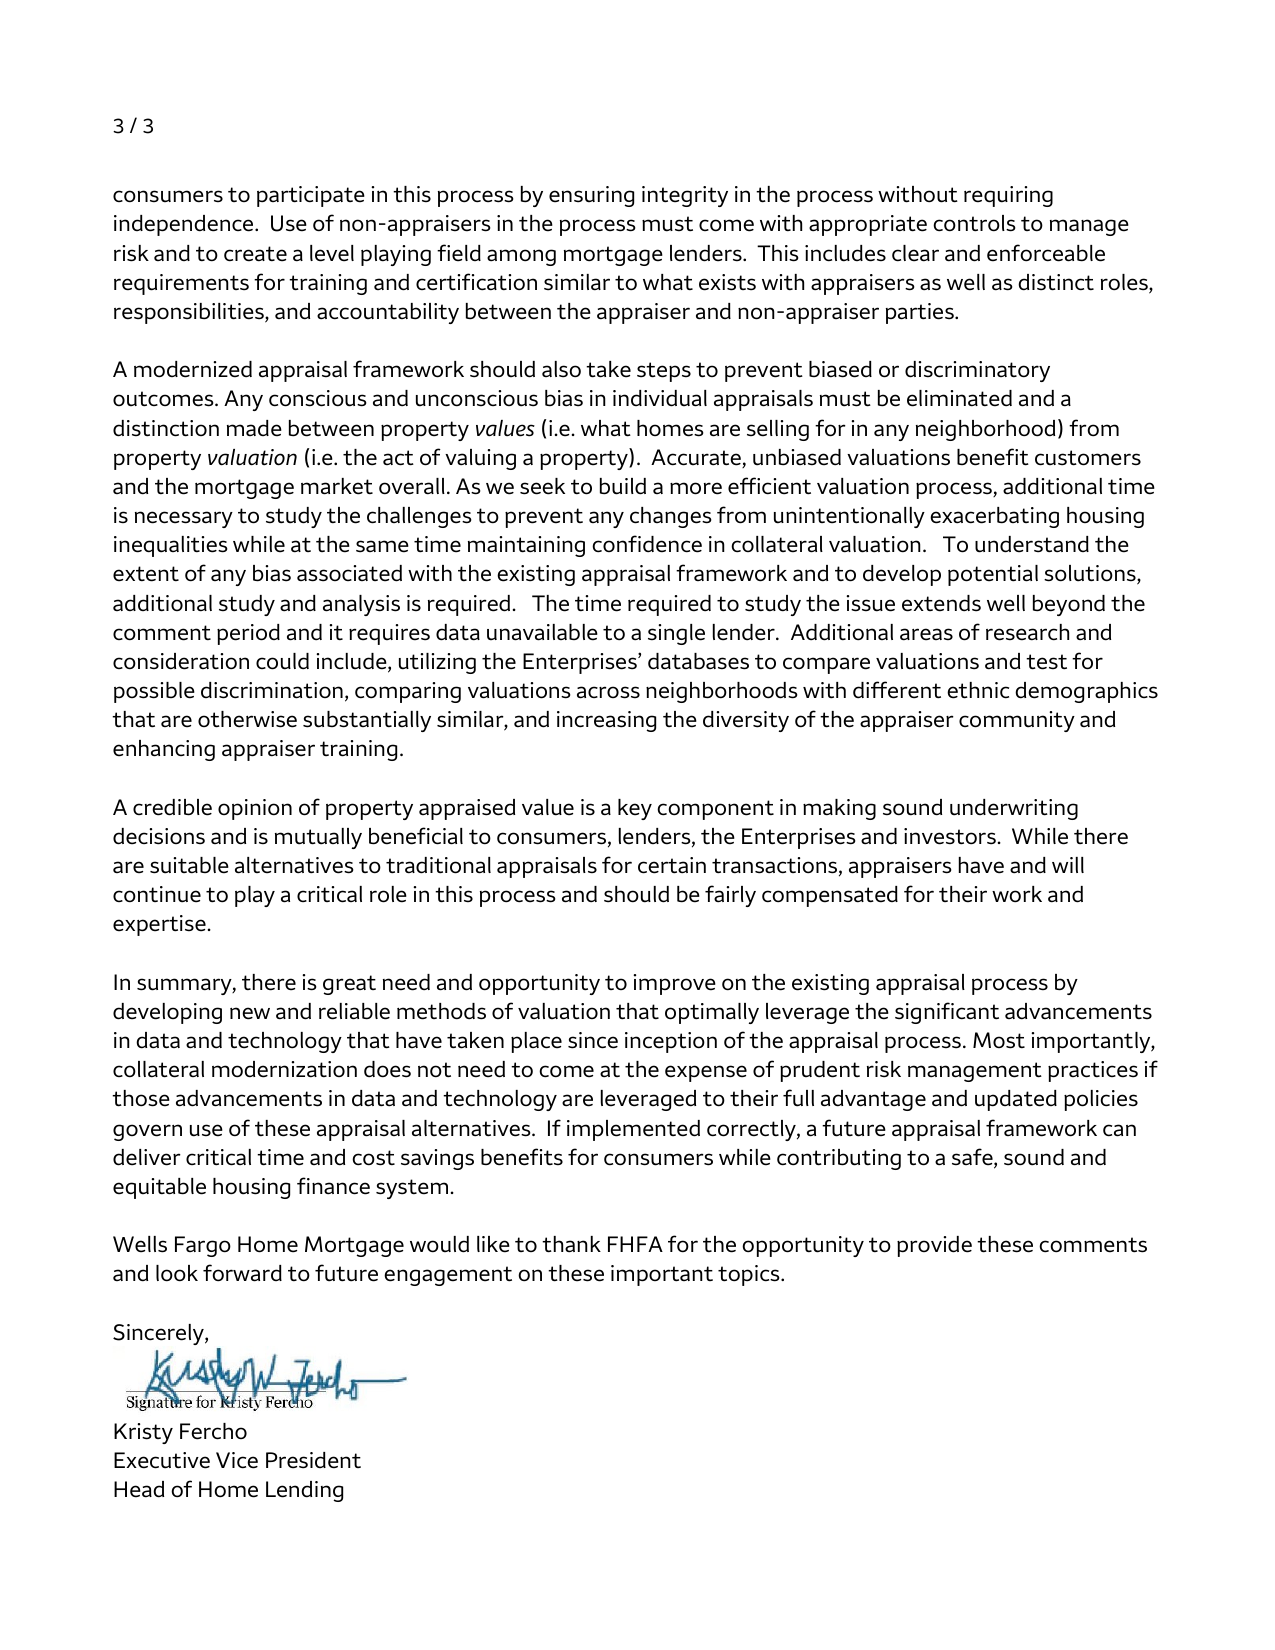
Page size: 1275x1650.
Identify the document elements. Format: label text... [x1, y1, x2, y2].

text Head of Home Lending [112, 1475, 1162, 1504]
text A modernized appraisal framework should also take steps to prevent biased or discriminatory outcomes. Any conscious and unconscious bias in individual appraisals must be eliminated and a distinction made between property values (i.e. what homes are selling for in any neighborhood) from property valuation (i.e. the act of valuing a property). Accurate, unbiased valuations benefit customers and the mortgage market overall. As we seek to build a more efficient valuation process, additional time is necessary to study the challenges to prevent any changes from unintentionally exacerbating housing inequalities while at the same time maintaining confidence in collateral valuation. To understand the extent of any bias associated with the existing appraisal framework and to develop potential solutions, additional study and analysis is required. The time required to study the issue extends well beyond the comment period and it requires data unavailable to a single lender. Additional areas of research and consideration could include, utilizing the Enterprises’ databases to compare valuations and test for possible discrimination, comparing valuations across neighborhoods with different ethnic demographics that are otherwise substantially similar, and increasing the diversity of the appraiser community and enhancing appraiser training. [112, 355, 1162, 763]
text Wells Fargo Home Mortgage would like to thank FHFA for the opportunity to provide these comments and look forward to future engagement on these important topics. [112, 1230, 1162, 1288]
text Executive Vice President [112, 1446, 1162, 1475]
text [112, 180, 1162, 326]
text Kristy Fercho [112, 1416, 1162, 1446]
text Sincerely, [112, 1317, 1162, 1347]
picture [112, 1346, 410, 1417]
text In summary, there is great need and opportunity to improve on the existing appraisal process by developing new and reliable methods of valuation that optimally leverage the significant advancements in data and technology that have taken place since inception of the appraisal process. Most importantly, collateral modernization does not need to come at the expense of prudent risk management practices if those advancements in data and technology are leveraged to their full advantage and updated policies govern use of these appraisal alternatives. If implemented correctly, a future appraisal framework can deliver critical time and cost savings benefits for consumers while contributing to a safe, sound and equitable housing finance system. [112, 967, 1162, 1201]
text A credible opinion of property appraised value is a key component in making sound underwriting decisions and is mutually beneficial to consumers, lenders, the Enterprises and investors. While there are suitable alternatives to traditional appraisals for certain transactions, appraisers have and will continue to play a critical role in this process and should be fairly compensated for their work and expertise. [112, 792, 1162, 938]
